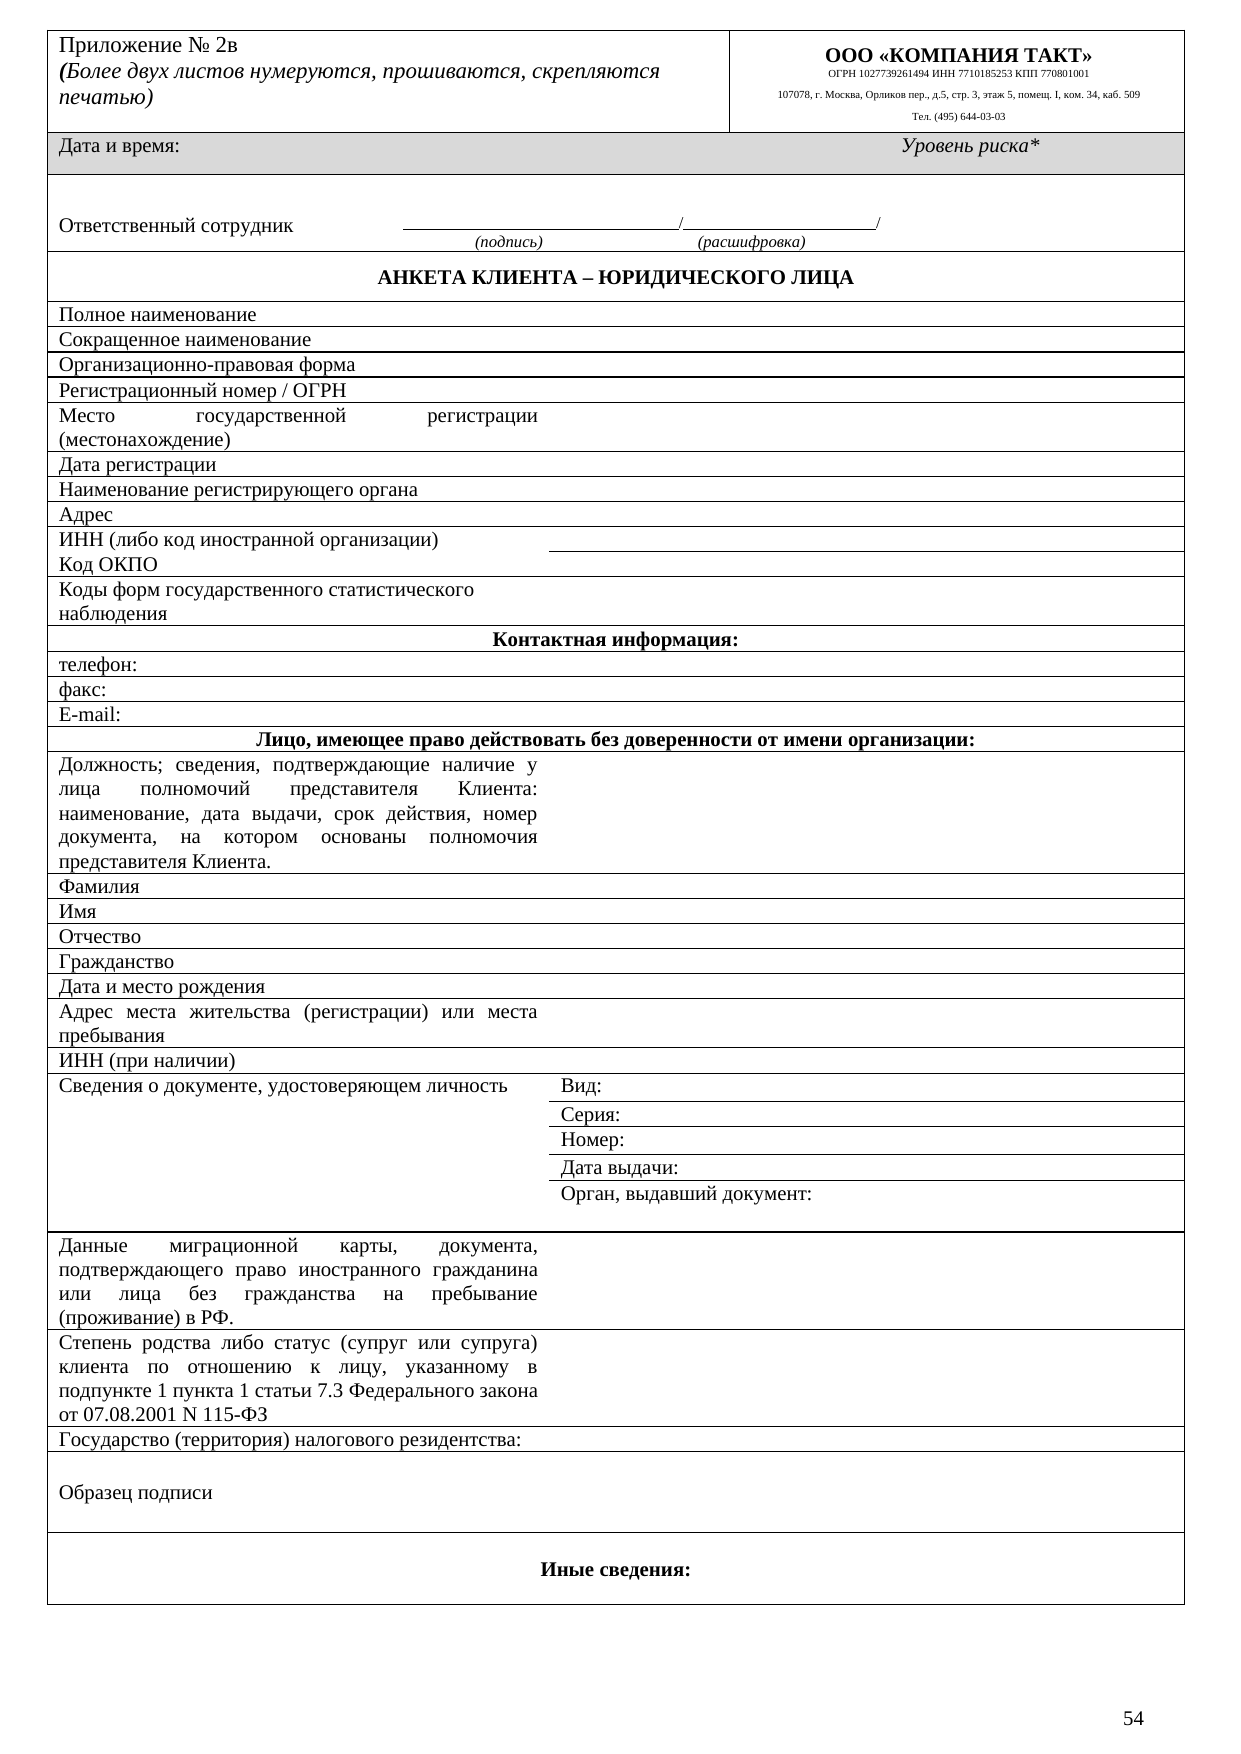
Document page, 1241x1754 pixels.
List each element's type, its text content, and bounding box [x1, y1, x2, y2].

table_cell Серия: [549, 1102, 1184, 1126]
table_cell Фамилия [48, 874, 549, 898]
table_cell / / (подпись) (расшифровка) [339, 175, 1184, 251]
table_cell [549, 502, 1184, 526]
table_cell ИНН (либо код иностранной организации) [48, 527, 549, 551]
table_cell [549, 477, 1184, 501]
table_cell Место государственной регистрации (местонахождение) [48, 403, 549, 451]
table_cell [339, 133, 889, 174]
table_cell Иные сведения: [48, 1533, 1184, 1604]
table_cell [549, 353, 1184, 376]
table_cell Дата регистрации [48, 452, 549, 476]
table_cell Номер: [549, 1127, 1184, 1153]
table_cell [549, 302, 1184, 326]
table_cell ИНН (при наличии) [48, 1048, 549, 1072]
table_cell Уровень риска* [889, 133, 1184, 174]
table_cell [549, 702, 1184, 726]
table_cell Полное наименование [48, 302, 549, 326]
table_cell Дата и место рождения [48, 974, 549, 998]
table_cell Код ОКПО [48, 551, 549, 576]
table_cell Имя [48, 899, 549, 923]
table_cell Государство (территория) налогового резидентства: [48, 1427, 549, 1451]
table_cell Данные миграционной карты, документа, подтверждающего право иностранного гражданина или лица без гражданства на пребывание (проживание) в РФ. [48, 1233, 549, 1329]
table_header ООО «КОМПАНИЯ ТАКТ» ОГРН 1027739261494 ИНН 7710185253 КПП 770801001 . Москва, Орликов пер., д.5, стр. 3, этаж 5, помещ. I, ком. 34, каб. 509 Тел. (495) 644-03-03 [730, 31, 1184, 132]
table_cell [549, 974, 1184, 998]
table_cell Регистрационный номер / ОГРН [48, 378, 549, 402]
table_cell [549, 899, 1184, 923]
table_cell [549, 1452, 1184, 1532]
table_cell Вид: [549, 1074, 1184, 1101]
table_cell Лицо, имеющее право действовать без доверенности от имени организации: [48, 727, 1184, 751]
table_cell Отчество [48, 924, 549, 948]
table_cell Коды форм государственного статистического наблюдения [48, 577, 549, 625]
table_cell [549, 327, 1184, 351]
table_cell телефон: [48, 652, 549, 676]
table_cell Наименование регистрирующего органа [48, 477, 549, 501]
table_cell Сокращенное наименование [48, 327, 549, 351]
table_cell Степень родства либо статус (супруг или супруга) клиента по отношению к лицу, указанному в подпункте 1 пункта 1 статьи 7.3 Федерального закона от 07.08.2001 N 115-ФЗ [48, 1330, 549, 1426]
table_cell Сведения о документе, удостоверяющем личность [48, 1074, 549, 1231]
table_header Приложение № 2в (Более двух листов нумеруются, прошиваются, скрепляются печатью) [48, 31, 729, 132]
table_cell Дата и время: [48, 133, 339, 174]
table_cell Гражданство [48, 949, 549, 973]
table_cell [549, 403, 1184, 451]
table_cell факс: [48, 677, 549, 701]
table_cell [549, 527, 1184, 551]
table_cell Ответственный сотрудник [48, 175, 339, 251]
table_cell Организационно-правовая форма [48, 353, 549, 376]
table_cell [549, 378, 1184, 402]
table_cell [549, 1427, 1184, 1451]
table_cell [549, 1233, 1184, 1329]
table_cell [549, 1048, 1184, 1072]
table_cell [549, 949, 1184, 973]
table_cell [549, 999, 1184, 1047]
table_cell [549, 452, 1184, 476]
table_cell Орган, выдавший документ: [549, 1181, 1184, 1231]
table_cell АНКЕТА КЛИЕНТА – ЮРИДИЧЕСКОГО ЛИЦА [48, 252, 1184, 301]
table_cell Адрес места жительства (регистрации) или места пребывания [48, 999, 549, 1047]
table_cell Адрес [48, 502, 549, 526]
table_cell [549, 552, 1184, 576]
table_cell [549, 1330, 1184, 1426]
table_cell Дата выдачи: [549, 1155, 1184, 1180]
table_cell Контактная информация: [48, 626, 1184, 651]
table_cell [549, 577, 1184, 625]
table_cell [549, 874, 1184, 898]
table_cell Образец подписи [48, 1452, 549, 1532]
table_cell Должность; сведения, подтверждающие наличие у лица полномочий представителя Клиента: наименование, дата выдачи, срок действия, номер документа, на котором основаны полномочия представителя Клиента. [48, 752, 549, 873]
table_cell E-mail: [48, 702, 549, 726]
table_cell [549, 677, 1184, 701]
table_cell [549, 652, 1184, 676]
table_cell [549, 924, 1184, 948]
table_cell [549, 752, 1184, 873]
